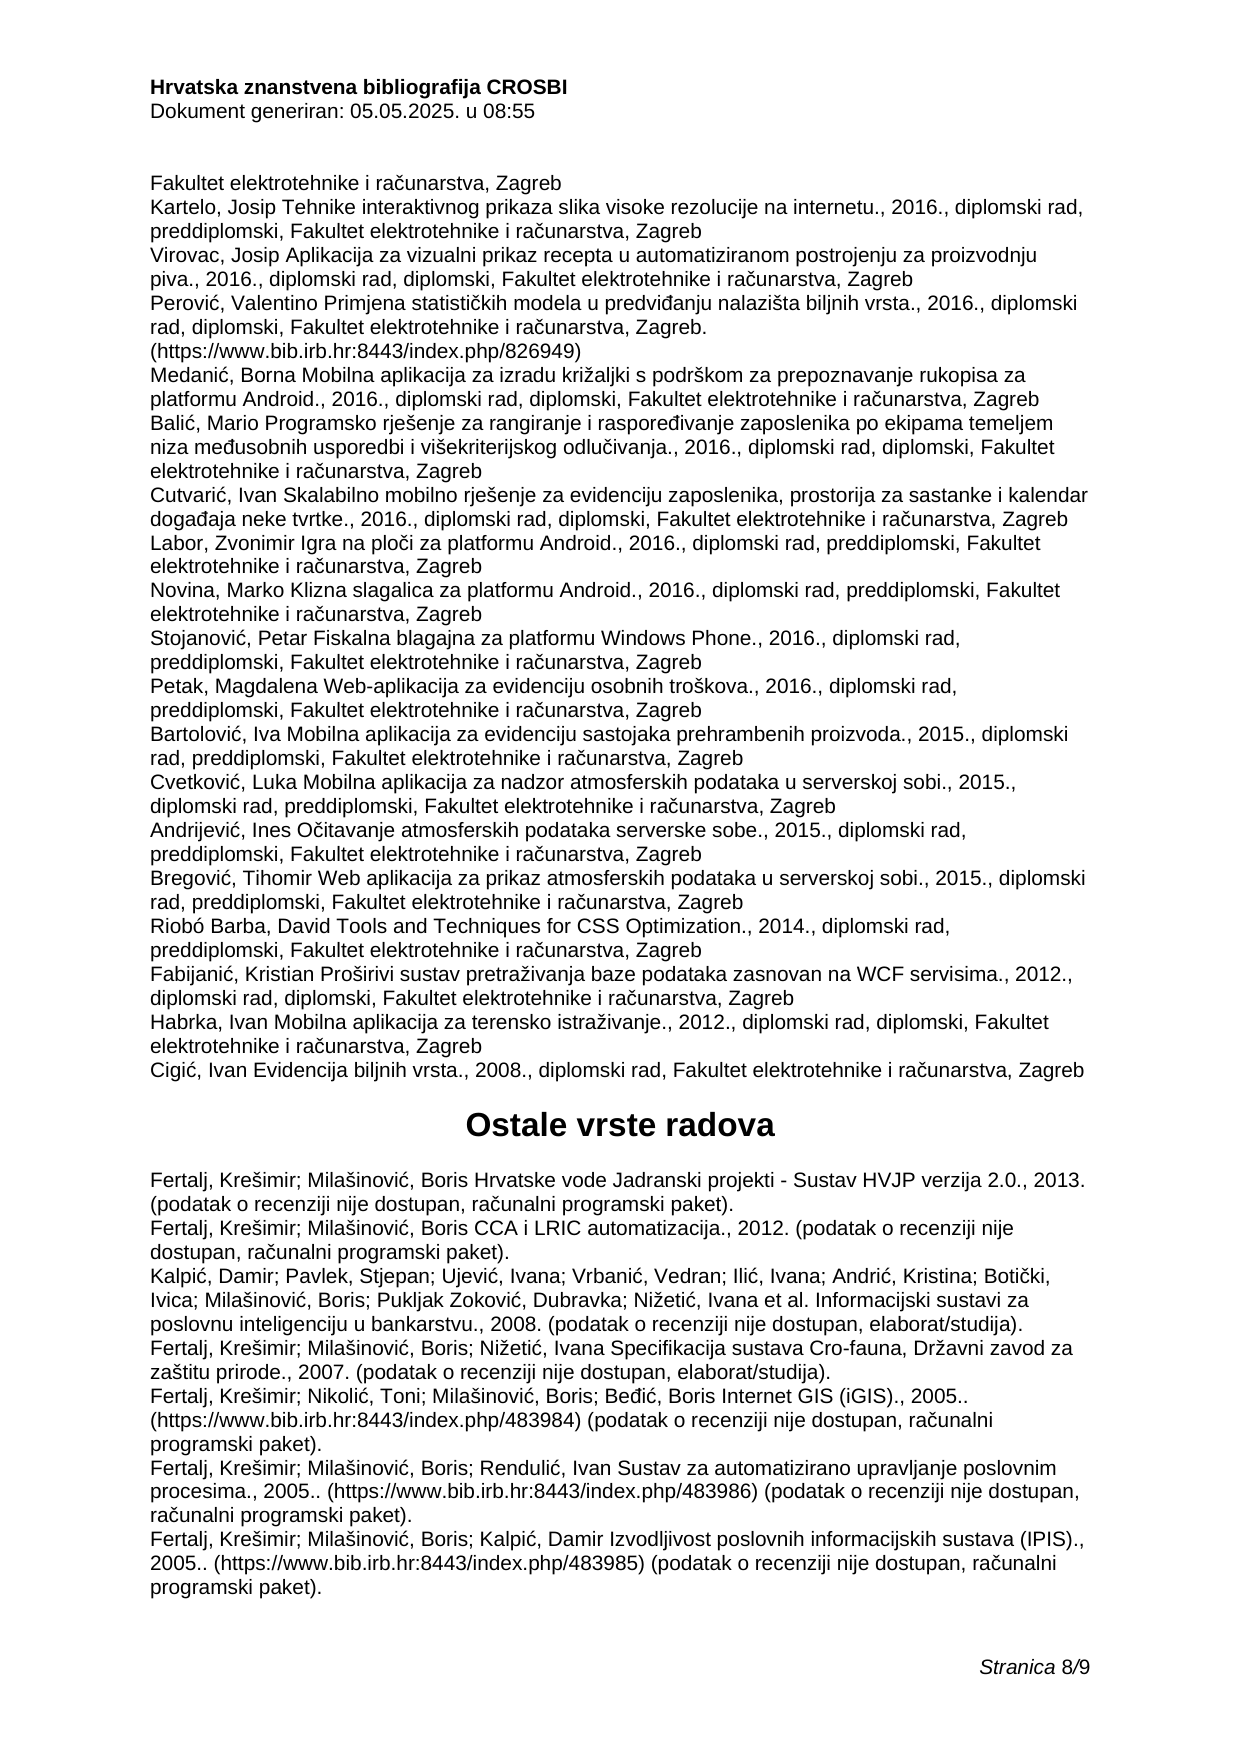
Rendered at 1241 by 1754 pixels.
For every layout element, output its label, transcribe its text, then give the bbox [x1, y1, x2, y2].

text Stojanović, Petar [150, 626, 1090, 674]
text Perović, Valentino [150, 291, 1090, 363]
subtitle Ostale vrste radova [150, 1105, 1090, 1144]
text Riobó Barba, David [150, 914, 1090, 962]
text Fertalj, Krešimir; Milašinović, Boris; Rendulić, Ivan [150, 1455, 1090, 1527]
text Virovac, Josip [150, 243, 1090, 291]
text Novina, Marko [150, 578, 1090, 626]
text Kartelo, Josip [150, 195, 1090, 243]
text Fertalj, Krešimir; Nikolić, Toni; Milašinović, Boris; Beđić, Boris [150, 1383, 1090, 1455]
text Labor, Zvonimir [150, 530, 1090, 578]
text Cigić, Ivan [150, 1057, 1090, 1081]
text Fertalj, Krešimir; Milašinović, Boris [150, 1168, 1090, 1216]
text Bartolović, Iva [150, 722, 1090, 770]
text Cvetković, Luka [150, 770, 1090, 818]
text Fertalj, Krešimir; Milašinović, Boris; Kalpić, Damir [150, 1527, 1090, 1599]
text Matijak, Bruno [150, 171, 1090, 195]
text Petak, Magdalena [150, 674, 1090, 722]
text Andrijević, Ines [150, 818, 1090, 866]
text Habrka, Ivan [150, 1009, 1090, 1057]
text Fertalj, Krešimir; Milašinović, Boris [150, 1216, 1090, 1264]
text Kalpić, Damir; Pavlek, Stjepan; Ujević, Ivana; Vrbanić, Vedran; Ilić, Ivana; Andrić, Kristina; Botički, Ivica; Milašinović, Boris; Pukljak Zoković, Dubravka; Nižetić, Ivana et al. [150, 1264, 1090, 1336]
text Medanić, Borna [150, 363, 1090, 411]
text Balić, Mario [150, 411, 1090, 482]
text Bregović, Tihomir [150, 866, 1090, 914]
text Fabijanić, Kristian [150, 962, 1090, 1009]
text Cutvarić, Ivan [150, 482, 1090, 530]
text Fertalj, Krešimir; Milašinović, Boris; Nižetić, Ivana [150, 1336, 1090, 1383]
